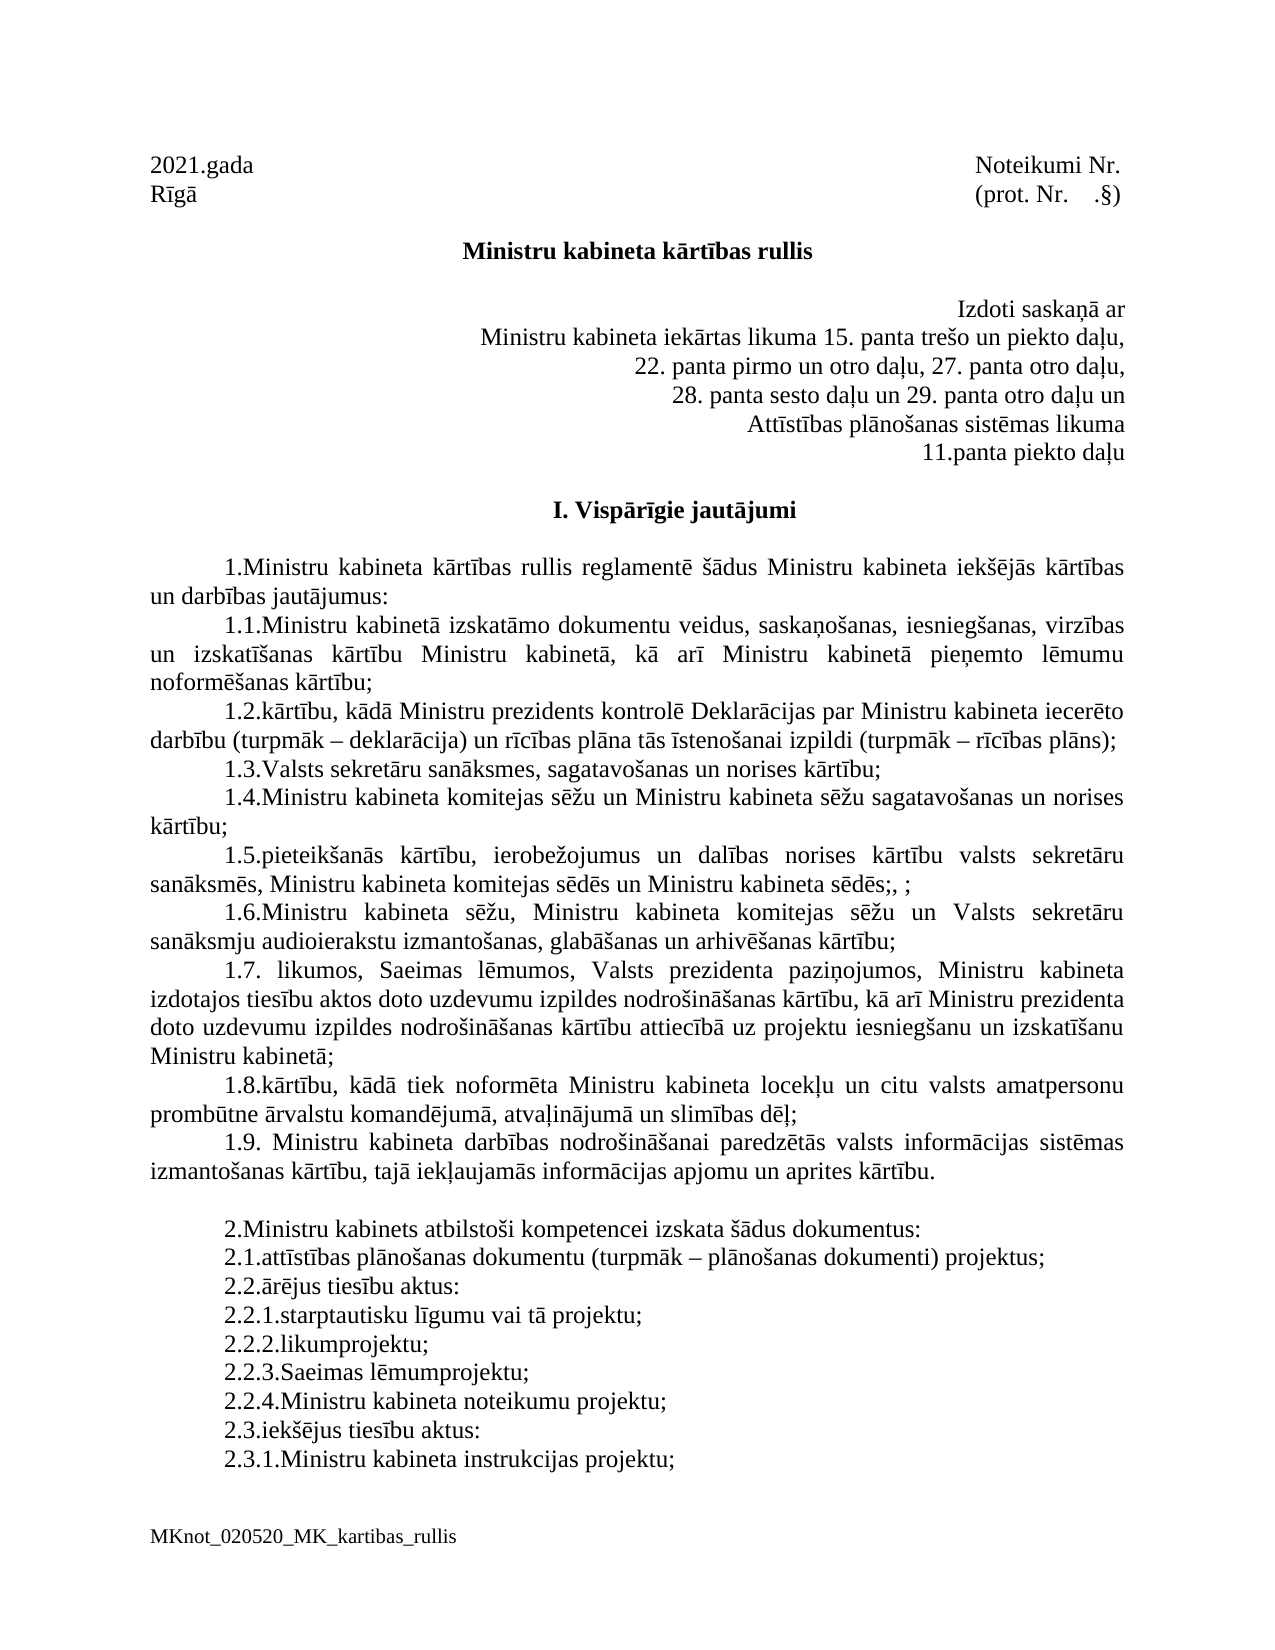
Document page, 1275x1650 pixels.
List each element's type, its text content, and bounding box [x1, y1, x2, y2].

text 2.Ministru kabinets atbilstoši kompetencei izskata šādus dokumentus: [150, 1214, 1125, 1242]
text 1.9. Ministru kabineta darbības nodrošināšanai paredzētās valsts informācijas sistēmas izmantošanas kārtību, tajā iekļaujamās informācijas apjomu un aprites kārtību. [150, 1127, 1125, 1185]
text 2.2.1.starptautisku līgumu vai tā projektu; [150, 1300, 1125, 1329]
text 1.Ministru kabineta kārtības rullis reglamentē šādus Ministru kabineta iekšējās kārtības un darbības jautājumus: [150, 552, 1125, 610]
text 1.8.kārtību, kādā tiek noformēta Ministru kabineta locekļu un citu valsts amatpersonu prombūtne ārvalstu komandējumā, atvaļinājumā un slimības dēļ; [150, 1070, 1125, 1127]
text 2.3.iekšējus tiesību aktus: [150, 1415, 1125, 1444]
text 1.6.Ministru kabineta sēžu, Ministru kabineta komitejas sēžu un Valsts sekretāru sanāksmju audioierakstu izmantošanas, glabāšanas un arhivēšanas kārtību; [150, 897, 1125, 955]
text 1.7. likumos, Saeimas lēmumos, Valsts prezidenta paziņojumos, Ministru kabineta izdotajos tiesību aktos doto uzdevumu izpildes nodrošināšanas kārtību, kā arī Ministru prezidenta doto uzdevumu izpildes nodrošināšanas kārtību attiecībā uz projektu iesniegšanu un izskatīšanu Ministru kabinetā; [150, 955, 1125, 1070]
text 2.1.attīstības plānošanas dokumentu (turpmāk – plānošanas dokumenti) projektus; [150, 1242, 1125, 1271]
text Rīgā (prot. Nr. .§) [150, 179, 1125, 207]
text 28. panta sesto daļu un 29. panta otro daļu un [150, 380, 1125, 409]
text 2.2.4.Ministru kabineta noteikumu projektu; [150, 1386, 1125, 1415]
text Ministru kabineta kārtības rullis [150, 236, 1125, 265]
text 22. panta pirmo un otro daļu, 27. panta otro daļu, [150, 351, 1125, 380]
text 2.2.2.likumprojektu; [150, 1329, 1125, 1357]
text I. Vispārīgie jautājumi [150, 495, 1125, 524]
text 2021.gada Noteikumi Nr. [150, 150, 1125, 179]
text 11.panta piekto daļu [150, 437, 1125, 466]
text 2.2.3.Saeimas lēmumprojektu; [150, 1357, 1125, 1386]
text 2.2.ārējus tiesību aktus: [150, 1271, 1125, 1300]
text Attīstības plānošanas sistēmas likuma [150, 409, 1125, 437]
text Izdoti saskaņā ar [150, 294, 1125, 322]
text 1.3.Valsts sekretāru sanāksmes, sagatavošanas un norises kārtību; [150, 754, 1125, 782]
text 1.4.Ministru kabineta komitejas sēžu un Ministru kabineta sēžu sagatavošanas un norises kārtību; [150, 782, 1125, 840]
text 1.5.pieteikšanās kārtību, ierobežojumus un dalības norises kārtību valsts sekretāru sanāksmēs, Ministru kabineta komitejas sēdēs un Ministru kabineta sēdēs;, ; [150, 840, 1125, 897]
text 1.2.kārtību, kādā Ministru prezidents kontrolē Deklarācijas par Ministru kabineta iecerēto darbību (turpmāk – deklarācija) un rīcības plāna tās īstenošanai izpildi (turpmāk – rīcības plāns); [150, 696, 1125, 754]
text Ministru kabineta iekārtas likuma 15. panta trešo un piekto daļu, [150, 322, 1125, 351]
text 1.1.Ministru kabinetā izskatāmo dokumentu veidus, saskaņošanas, iesniegšanas, virzības un izskatīšanas kārtību Ministru kabinetā, kā arī Ministru kabinetā pieņemto lēmumu noformēšanas kārtību; [150, 610, 1125, 696]
text 2.3.1.Ministru kabineta instrukcijas projektu; [150, 1444, 1125, 1472]
